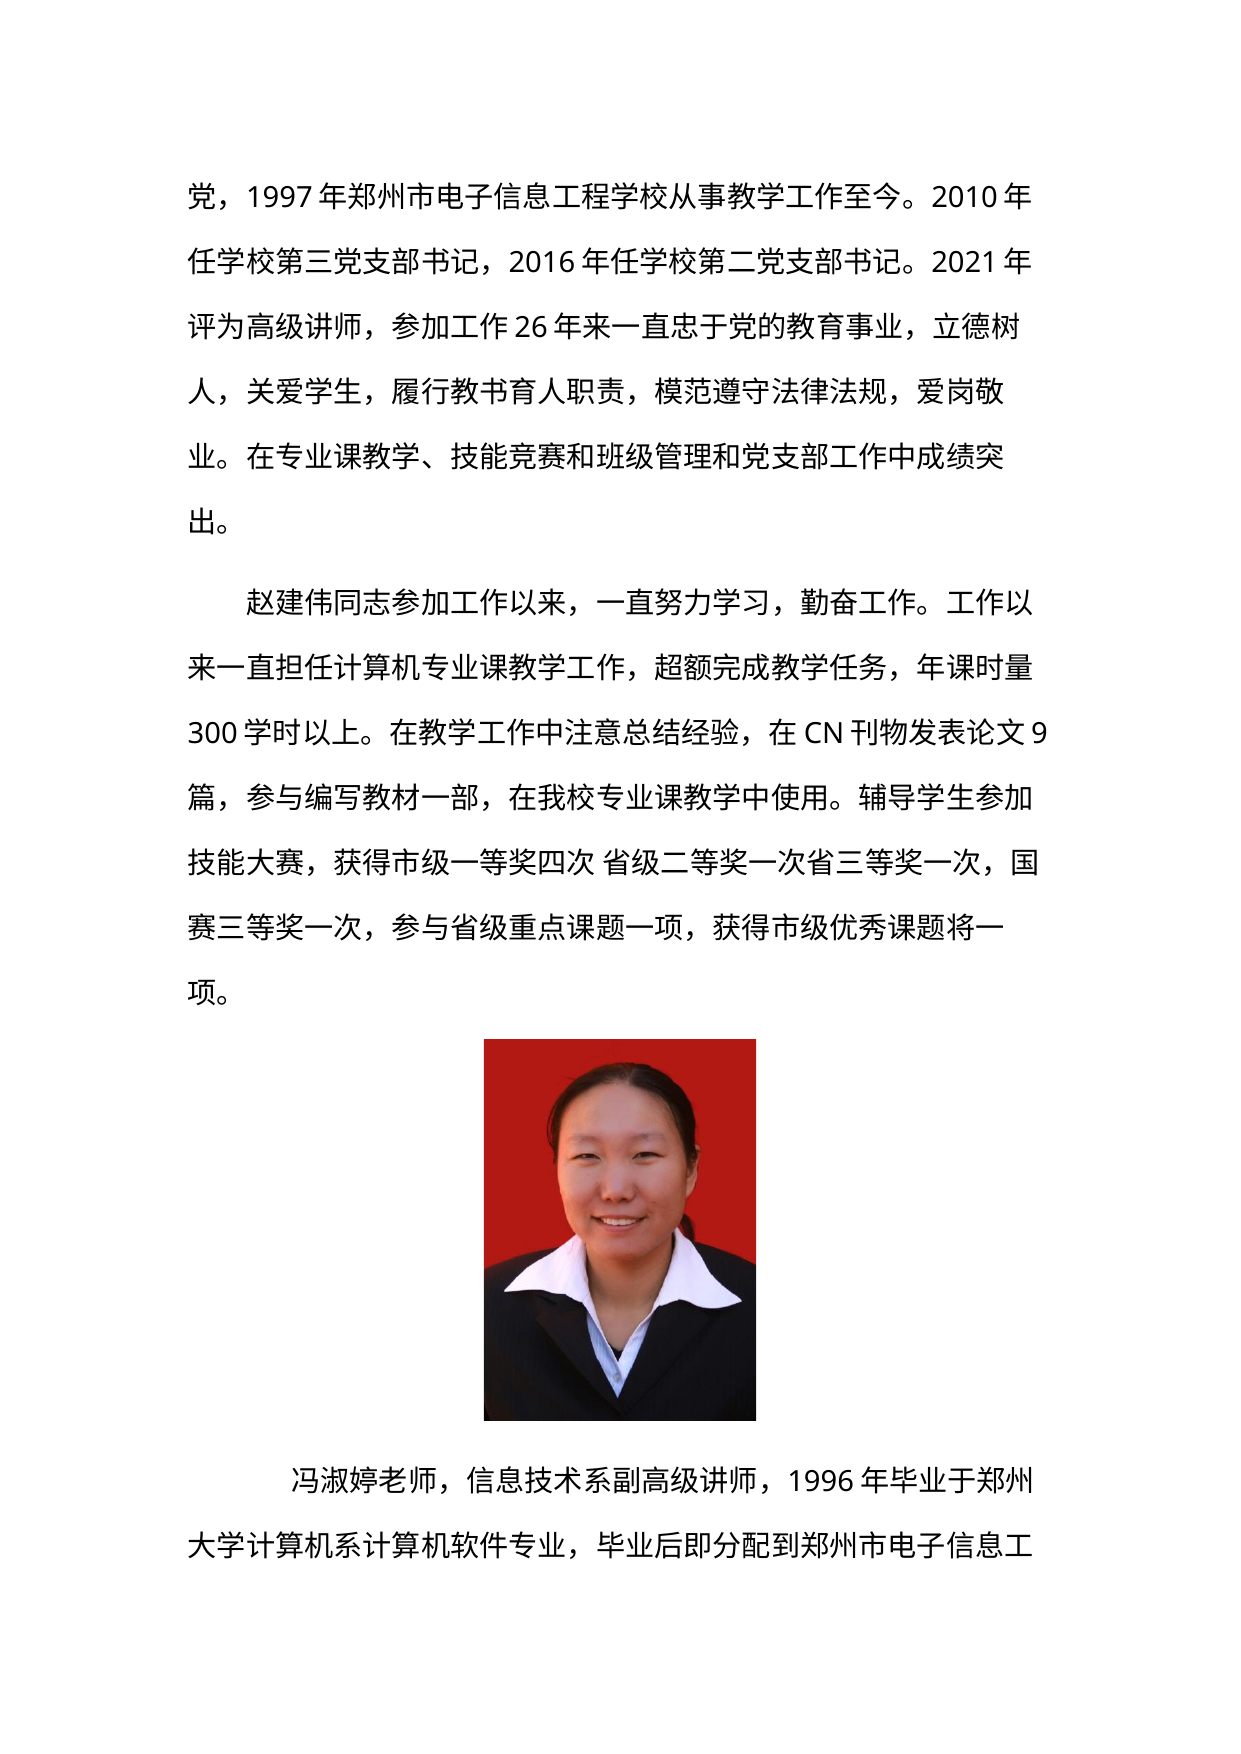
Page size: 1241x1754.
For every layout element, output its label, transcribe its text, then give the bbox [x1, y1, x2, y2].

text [187, 162, 1053, 552]
text 赵建伟同志参加工作以来，一直努力学习，勤奋工作。工作以来一直担任计算机专业课教学工作，超额完成教学任务，年课时量300学时以上。在教学工作中注意总结经验，在CN刊物发表论文9篇，参与编写教材一部，在我校专业课教学中使用。辅导学生参加技能大赛，获得市级一等奖四次 省级二等奖一次省三等奖一次，国赛三等奖一次，参与省级重点课题一项，获得市级优秀课题将一项。 [187, 568, 1053, 1023]
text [187, 1446, 1053, 1576]
picture [483, 1039, 757, 1421]
